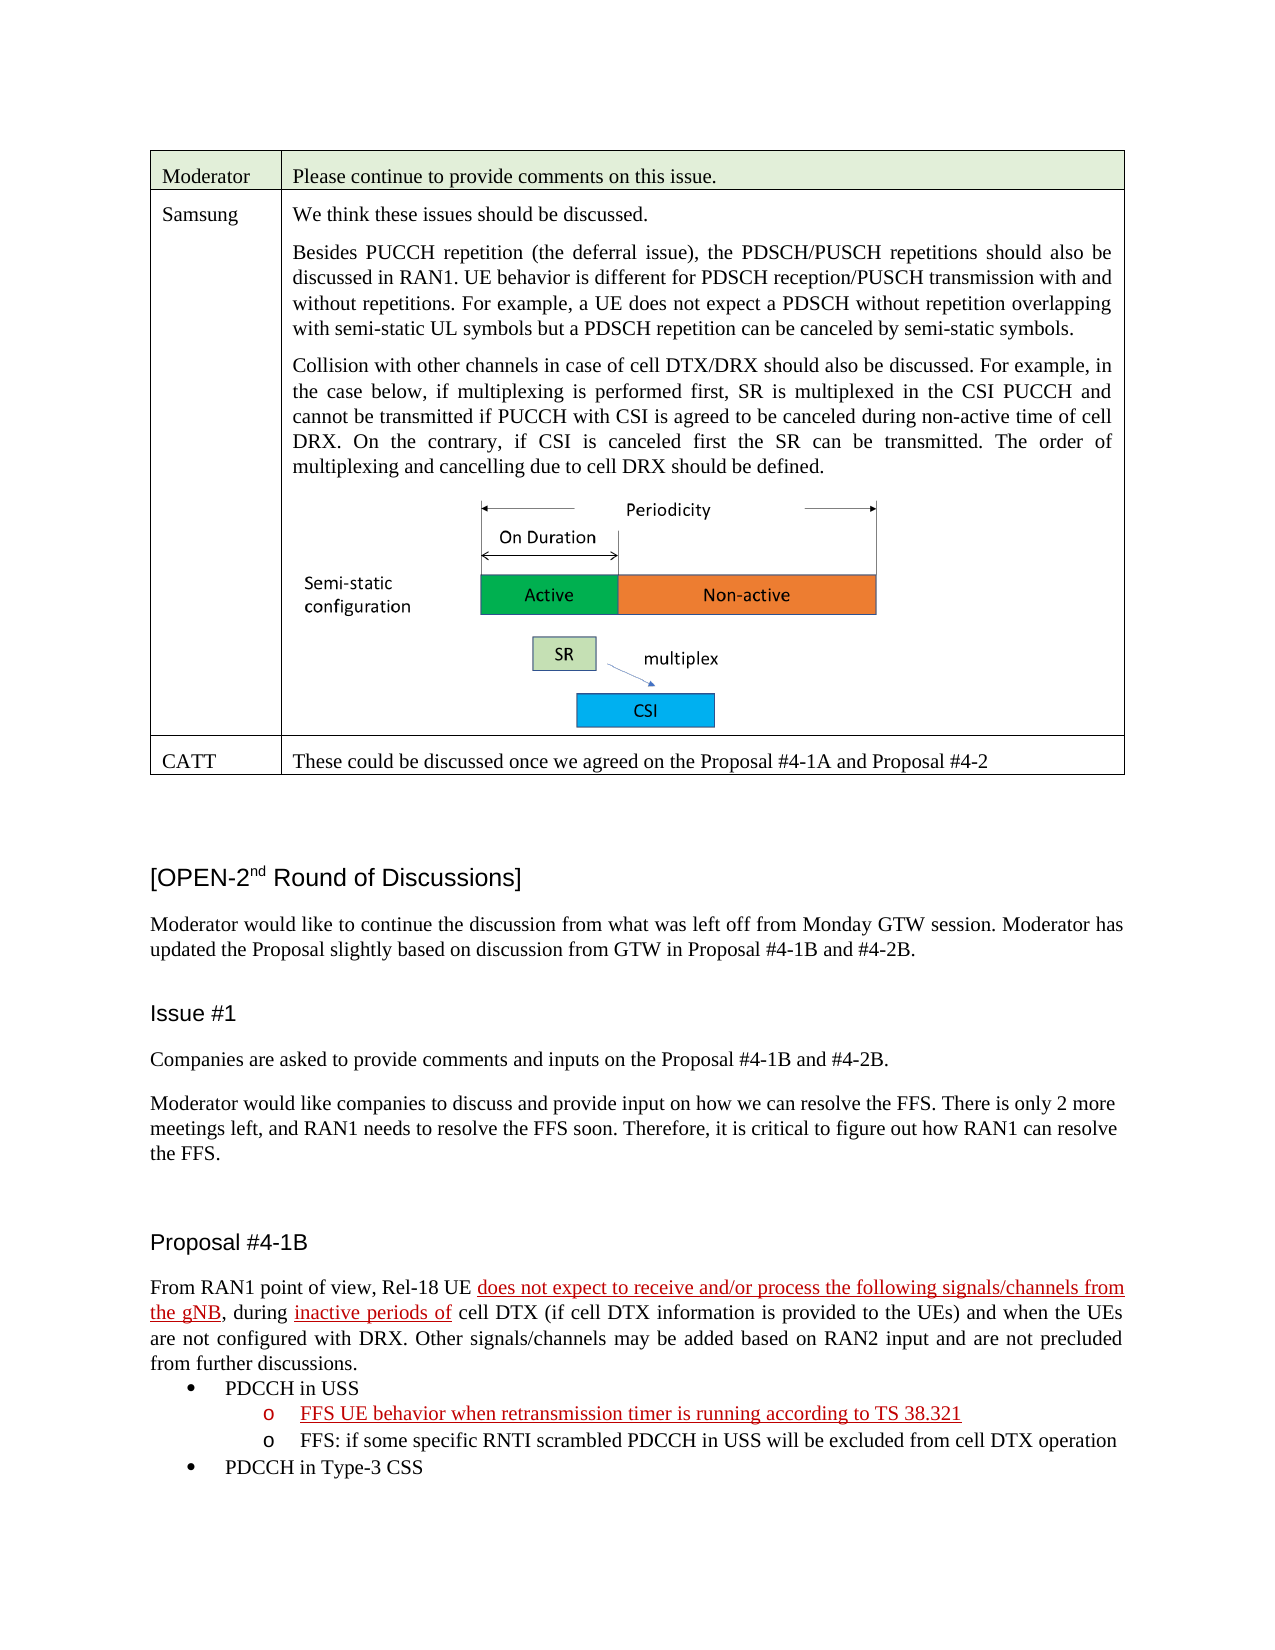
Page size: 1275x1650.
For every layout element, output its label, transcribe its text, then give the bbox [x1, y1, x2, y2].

table_cell These could be discussed once we agreed on the Proposal #4-1A and Proposal #4-2 [282, 736, 1124, 774]
text From RAN1 point of view, Rel-18 UE does not expect to receive and/or process the following signals/channels from the gNB, during inactive periods of cell DTX (if cell DTX information is provided to the UEs) and when the UEs are not configured with DRX. Other signals/channels may be added based on RAN2 input and are not precluded from further discussions. [150, 1275, 1125, 1375]
table_cell CATT [151, 736, 281, 774]
subtitle Issue #1 [150, 1000, 1125, 1026]
list PDCCH in Type-3 CSS [187, 1455, 1125, 1479]
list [262, 1401, 1125, 1427]
list FFS: if some specific RNTI scrambled PDCCH in USS will be excluded from cell DTX operation [262, 1428, 1125, 1454]
text Companies are asked to provide comments and inputs on the Proposal #4-1B and #4-2B. [150, 1046, 1125, 1071]
subtitle Proposal #4-1B [150, 1229, 1125, 1255]
table_cell Samsung [151, 190, 281, 735]
subtitle [OPEN-2nd Round of Discussions] [150, 863, 1125, 892]
picture [292, 491, 883, 734]
table_cell We think these issues should be discussed. Besides PUCCH repetition (the deferral issue), the PDSCH/PUSCH repetitions should also be discussed in RAN1. UE behavior is different for PDSCH reception/PUSCH transmission with and without repetitions. For example, a UE does not expect a PDSCH without repetition overlapping with semi-static UL symbols but a PDSCH repetition can be canceled by semi-static symbols. Collision with other channels in case of cell DTX/DRX should also be discussed. For example, in the case below, if multiplexing is performed first, SR is multiplexed in the CSI PUCCH and cannot be transmitted if PUCCH with CSI is agreed to be canceled during non-active time of cell DRX. On the contrary, if CSI is canceled first the SR can be transmitted. The order of multiplexing and cancelling due to cell DRX should be defined. [282, 190, 1124, 735]
list PDCCH in USS [187, 1376, 1125, 1400]
table_cell Please continue to provide comments on this issue. [282, 151, 1124, 189]
text Moderator would like to continue the discussion from what was left off from Monday GTW session. Moderator has updated the Proposal slightly based on discussion from GTW in Proposal #4-1B and #4-2B. [150, 912, 1125, 961]
text Moderator would like companies to discuss and provide input on how we can resolve the FFS. There is only 2 more meetings left, and RAN1 needs to resolve the FFS soon. Therefore, it is critical to figure out how RAN1 can resolve the FFS. [150, 1090, 1125, 1165]
table_cell Moderator [151, 151, 281, 189]
